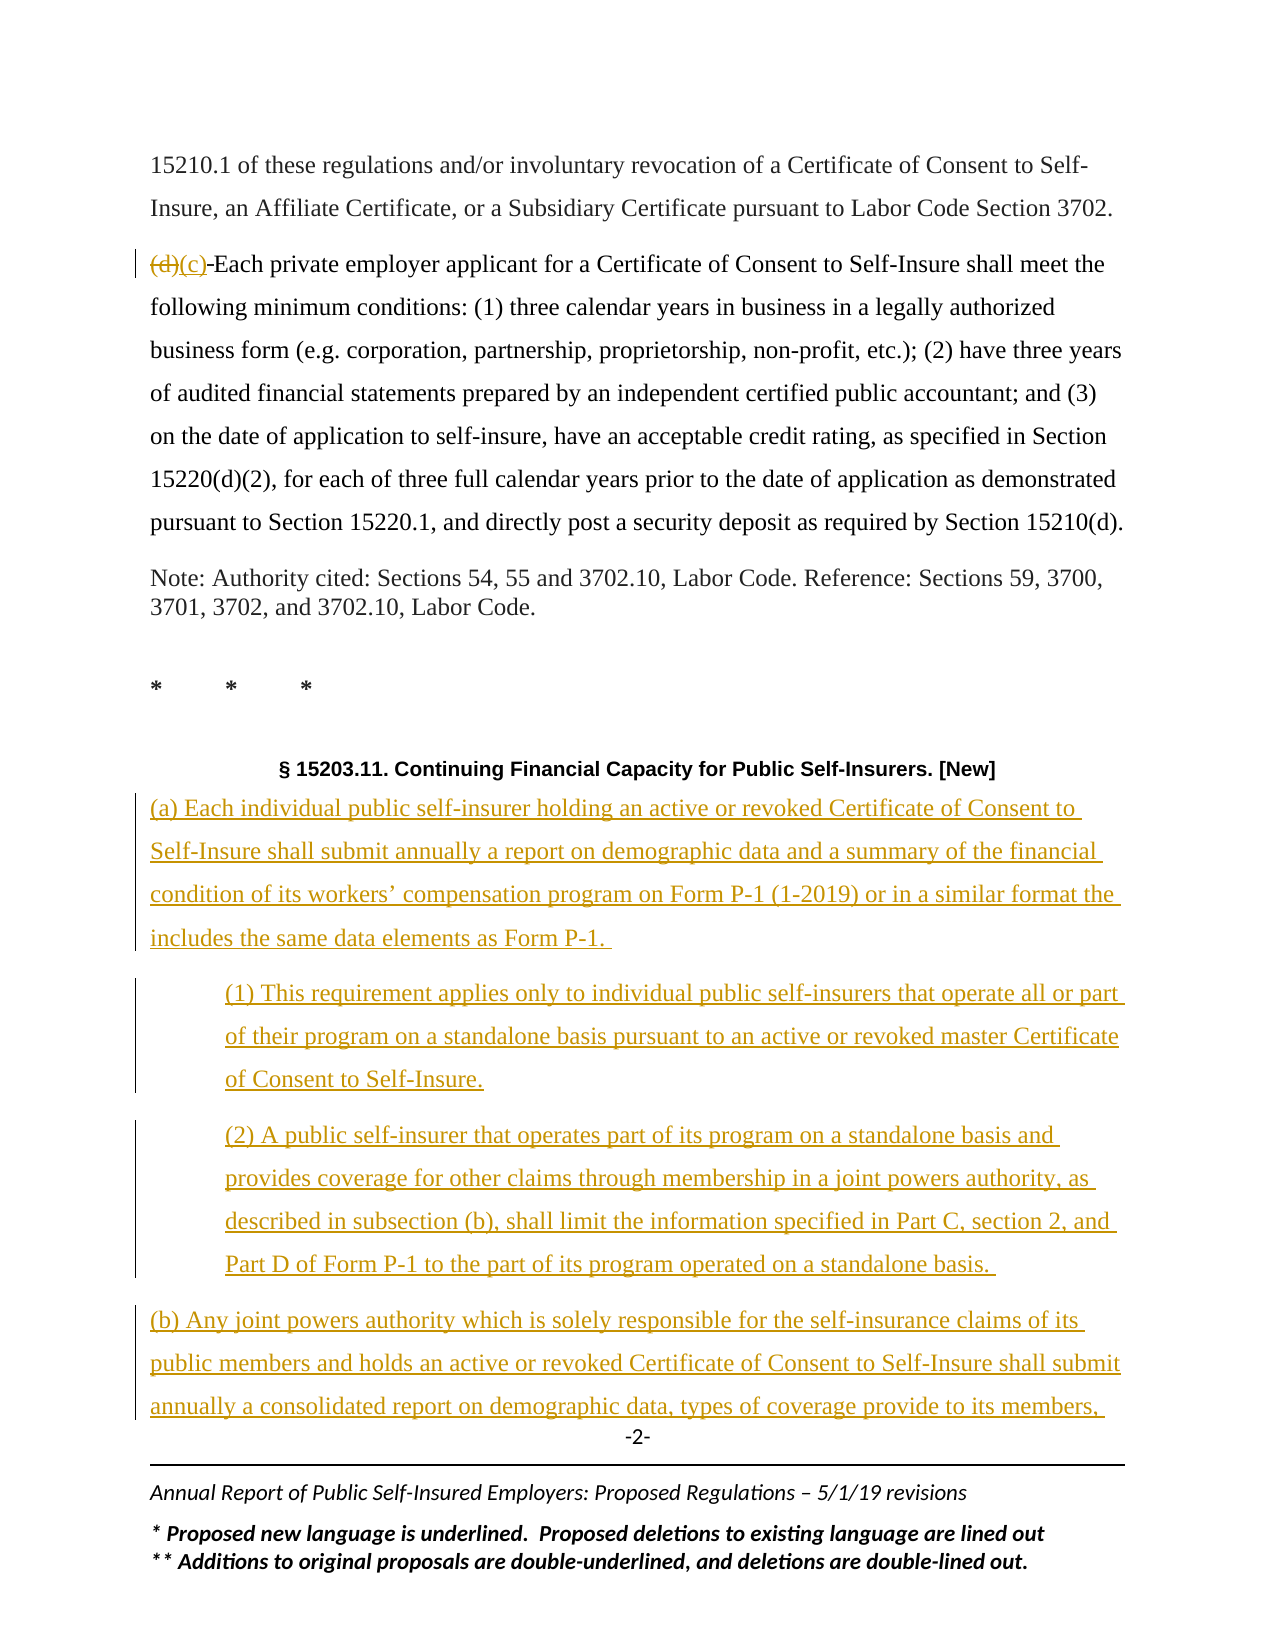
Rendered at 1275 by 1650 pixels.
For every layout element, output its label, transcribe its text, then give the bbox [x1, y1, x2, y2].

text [150, 150, 1125, 222]
text * * * [150, 674, 1125, 703]
text Each private employer applicant for a Certificate of Consent to Self-Insure shall meet the following minimum conditions: (1) three calendar years in business in a legally authorized business form (e.g. corporation, partnership, proprietorship, non-profit, etc.); (2) have three years of audited financial statements prepared by an independent certified public accountant; and (3) on the date of application to self-insure, have an acceptable credit rating, as specified in Section 15220(d)(2), for each of three full calendar years prior to the date of application as demonstrated pursuant to Section 15220.1, and directly post a security deposit as required by Section 15210(d). [150, 249, 1125, 536]
text Note: Authority cited: Sections 54, 55 and 3702.10, Labor Code. Reference: Sections 59, 3700, 3701, 3702, and 3702.10, Labor Code. [150, 563, 1125, 621]
subtitle § 15203.11. Continuing Financial Capacity for Public Self-Insurers. [New] [255, 757, 1020, 781]
